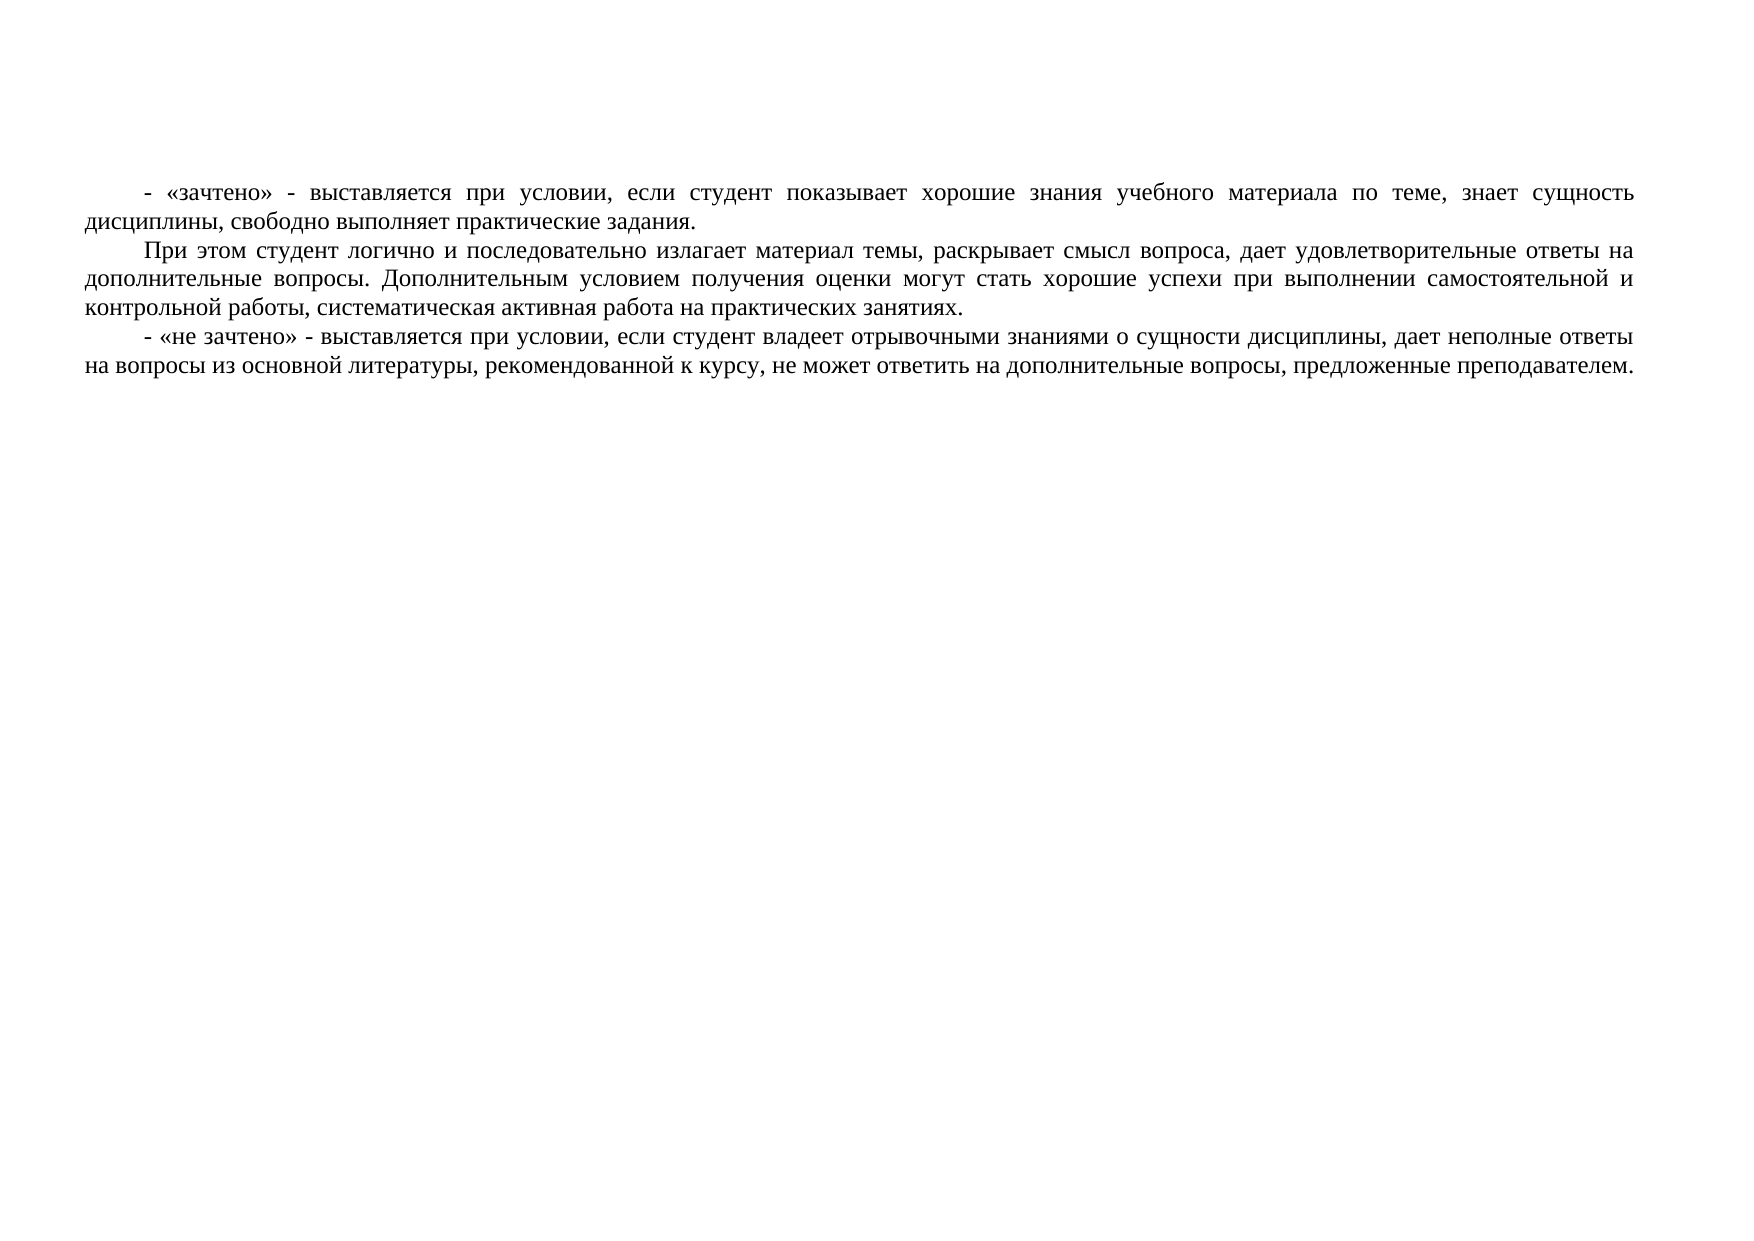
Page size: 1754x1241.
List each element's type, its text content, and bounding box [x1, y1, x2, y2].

text - «не зачтено» - выставляется при условии, если студент владеет отрывочными знаниями о сущности дисциплины, дает неполные ответы на вопросы из основной литературы, рекомендованной к курсу, не может ответить на дополнительные вопросы, предложенные преподавателем. [84, 321, 1636, 378]
text При этом студент логично и последовательно излагает материал темы, раскрывает смысл вопроса, дает удовлетворительные ответы на дополнительные вопросы. Дополнительным условием получения оценки могут стать хорошие успехи при выполнении самостоятельной и контрольной работы, систематическая активная работа на практических занятиях. [84, 235, 1636, 321]
text - «зачтено» - выставляется при условии, если студент показывает хорошие знания учебного материала по теме, знает сущность дисциплины, свободно выполняет практические задания. [84, 177, 1636, 235]
